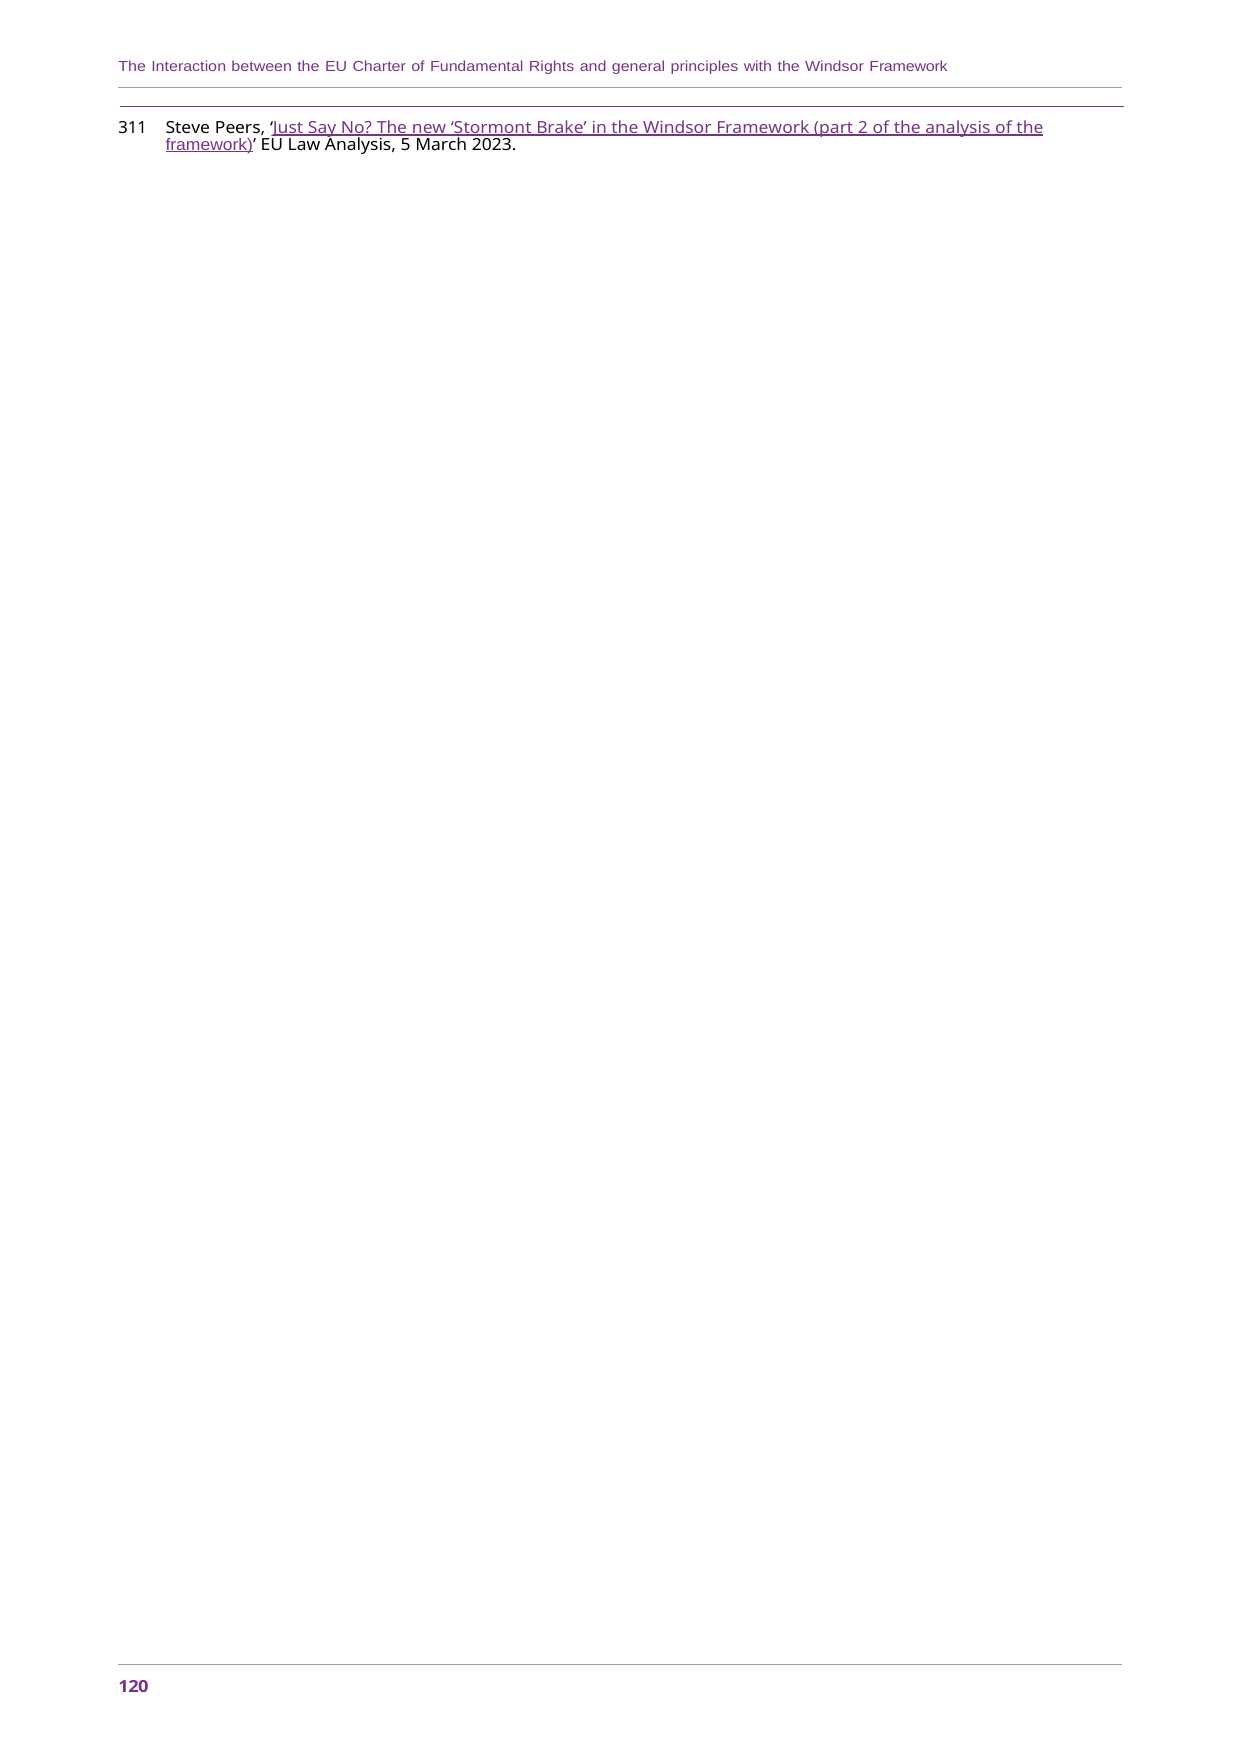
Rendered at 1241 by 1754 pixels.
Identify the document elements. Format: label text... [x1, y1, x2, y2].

list Steve Peers, ‘Just Say No? The new ‘Stormont Brake’ in the Windsor Framework (part 2 of the analysis of the framework)’ EU Law Analysis, 5 March 2023. [118, 118, 1061, 155]
